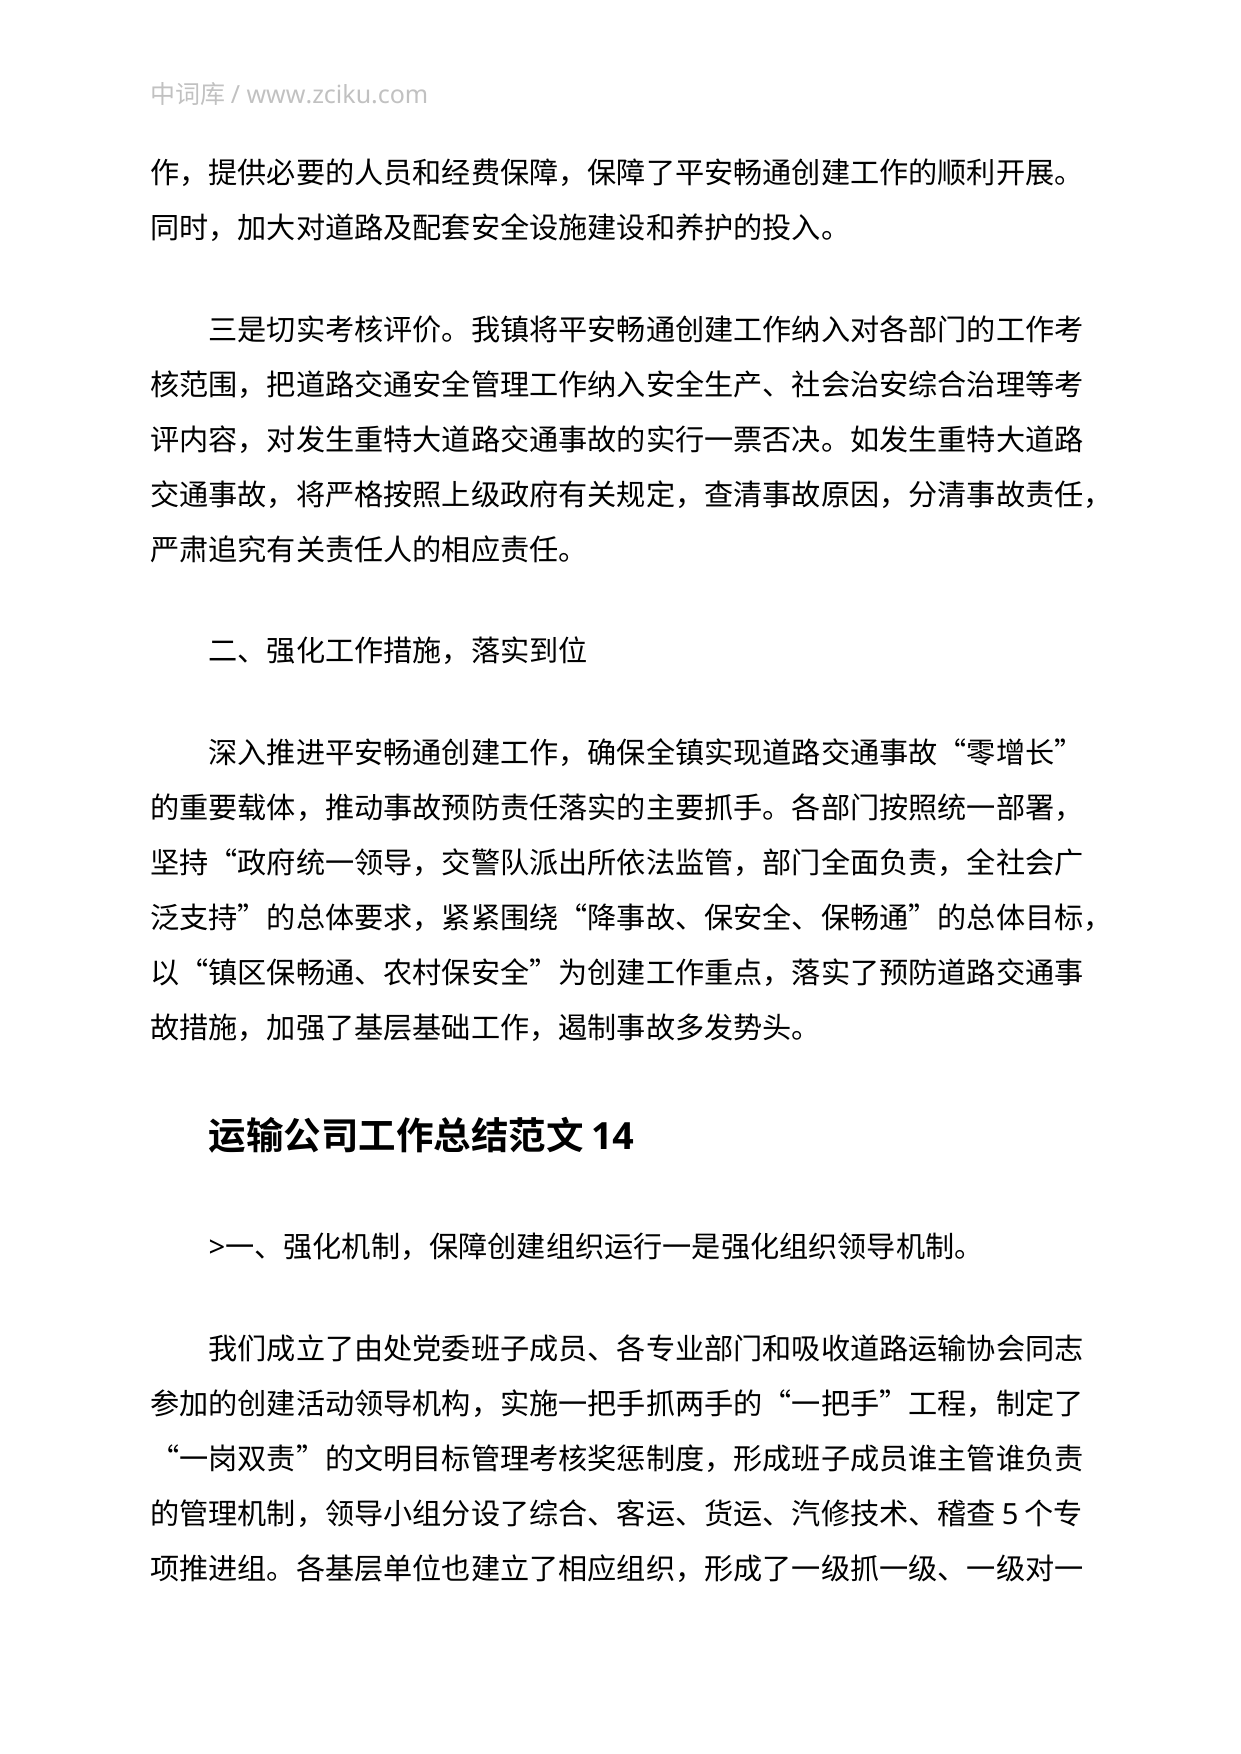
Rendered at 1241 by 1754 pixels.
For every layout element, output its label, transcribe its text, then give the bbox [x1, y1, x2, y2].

text 深入推进平安畅通创建工作，确保全镇实现道路交通事故“零增长”的重要载体，推动事故预防责任落实的主要抓手。各部门按照统一部署，坚持“政府统一领导，交警队派出所依法监管，部门全面负责，全社会广泛支持”的总体要求，紧紧围绕“降事故、保安全、保畅通”的总体目标，以“镇区保畅通、农村保安全”为创建工作重点，落实了预防道路交通事故措施，加强了基层基础工作，遏制事故多发势头。 [150, 730, 1090, 1047]
text 运输公司工作总结范文14 [150, 1106, 1090, 1161]
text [150, 150, 1090, 247]
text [150, 1326, 1090, 1588]
text >一、强化机制，保障创建组织运行一是强化组织领导机制。 [150, 1224, 1090, 1266]
text 三是切实考核评价。我镇将平安畅通创建工作纳入对各部门的工作考核范围，把道路交通安全管理工作纳入安全生产、社会治安综合治理等考评内容，对发生重特大道路交通事故的实行一票否决。如发生重特大道路交通事故，将严格按照上级政府有关规定，查清事故原因，分清事故责任，严肃追究有关责任人的相应责任。 [150, 307, 1090, 568]
text 二、强化工作措施，落实到位 [150, 628, 1090, 670]
